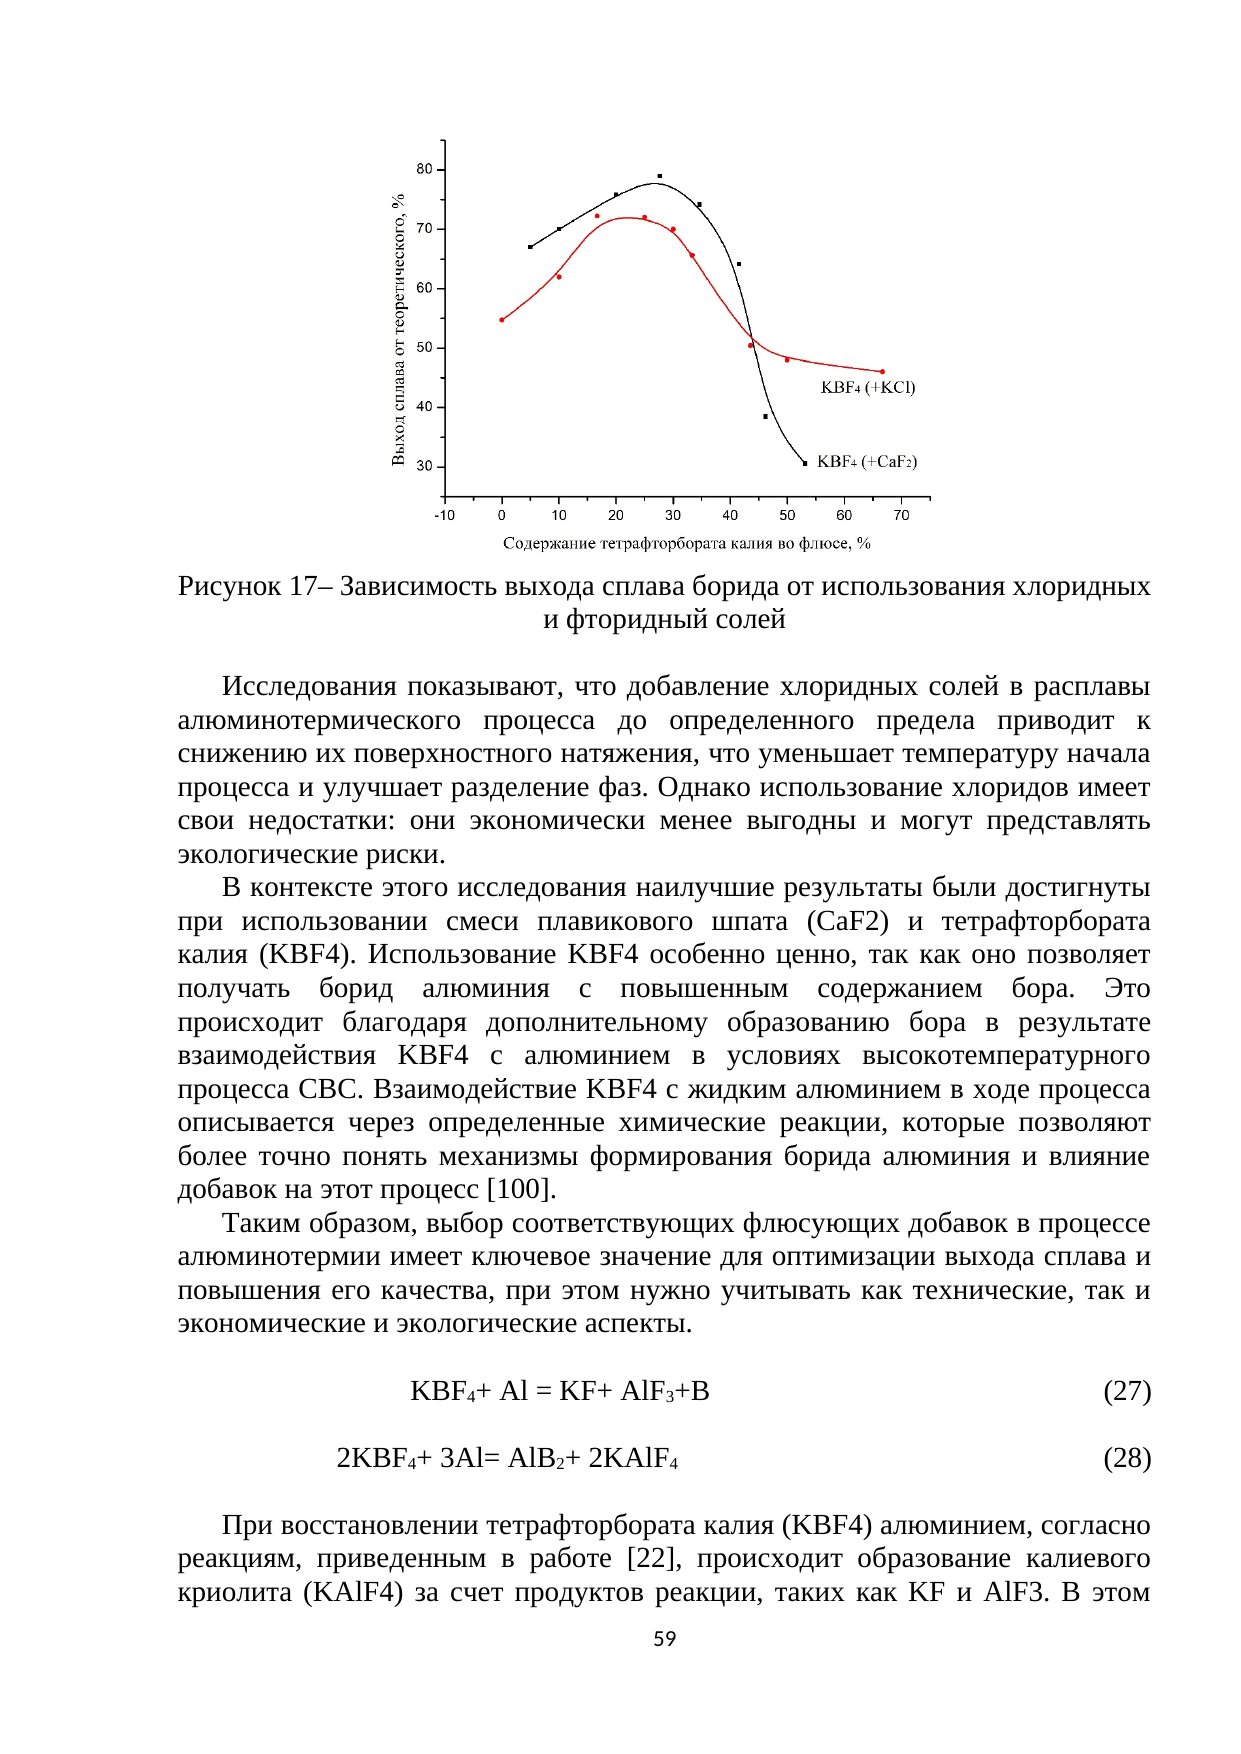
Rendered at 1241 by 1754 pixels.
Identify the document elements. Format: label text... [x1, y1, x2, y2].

text 2KBF4+ 3Al= AlB2+ 2KAlF4 (28) [177, 1440, 1152, 1473]
text Исследования показывают, что добавление хлоридных солей в расплавы алюминотермического процесса до определенного предела приводит к снижению их поверхностного натяжения, что уменьшает температуру начала процесса и улучшает разделение фаз. Однако использование хлоридов имеет свои недостатки: они экономически менее выгодны и могут представлять экологические риски. [177, 668, 1152, 869]
picture [374, 118, 955, 568]
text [177, 1507, 1152, 1607]
text Рисунок 17– Зависимость выхода сплава борида от использования хлоридных и фторидный солей [177, 568, 1152, 635]
text Таким образом, выбор соответствующих флюсующих добавок в процессе алюминотермии имеет ключевое значение для оптимизации выхода сплава и повышения его качества, при этом нужно учитывать как технические, так и экономические и экологические аспекты. [177, 1205, 1152, 1339]
text В контексте этого исследования наилучшие результаты были достигнуты при использовании смеси плавикового шпата (CaF2) и тетрафторбората калия (KBF4). Использование KBF4 особенно ценно, так как оно позволяет получать борид алюминия с повышенным содержанием бора. Это происходит благодаря дополнительному образованию бора в результате взаимодействия KBF4 с алюминием в условиях высокотемпературного процесса СВС. Взаимодействие KBF4 с жидким алюминием в ходе процесса описывается через определенные химические реакции, которые позволяют более точно понять механизмы формирования борида алюминия и влияние добавок на этот процесс [100]. [177, 869, 1152, 1205]
text KBF4+ Al = KF+ AlF3+B (27) [177, 1373, 1152, 1406]
